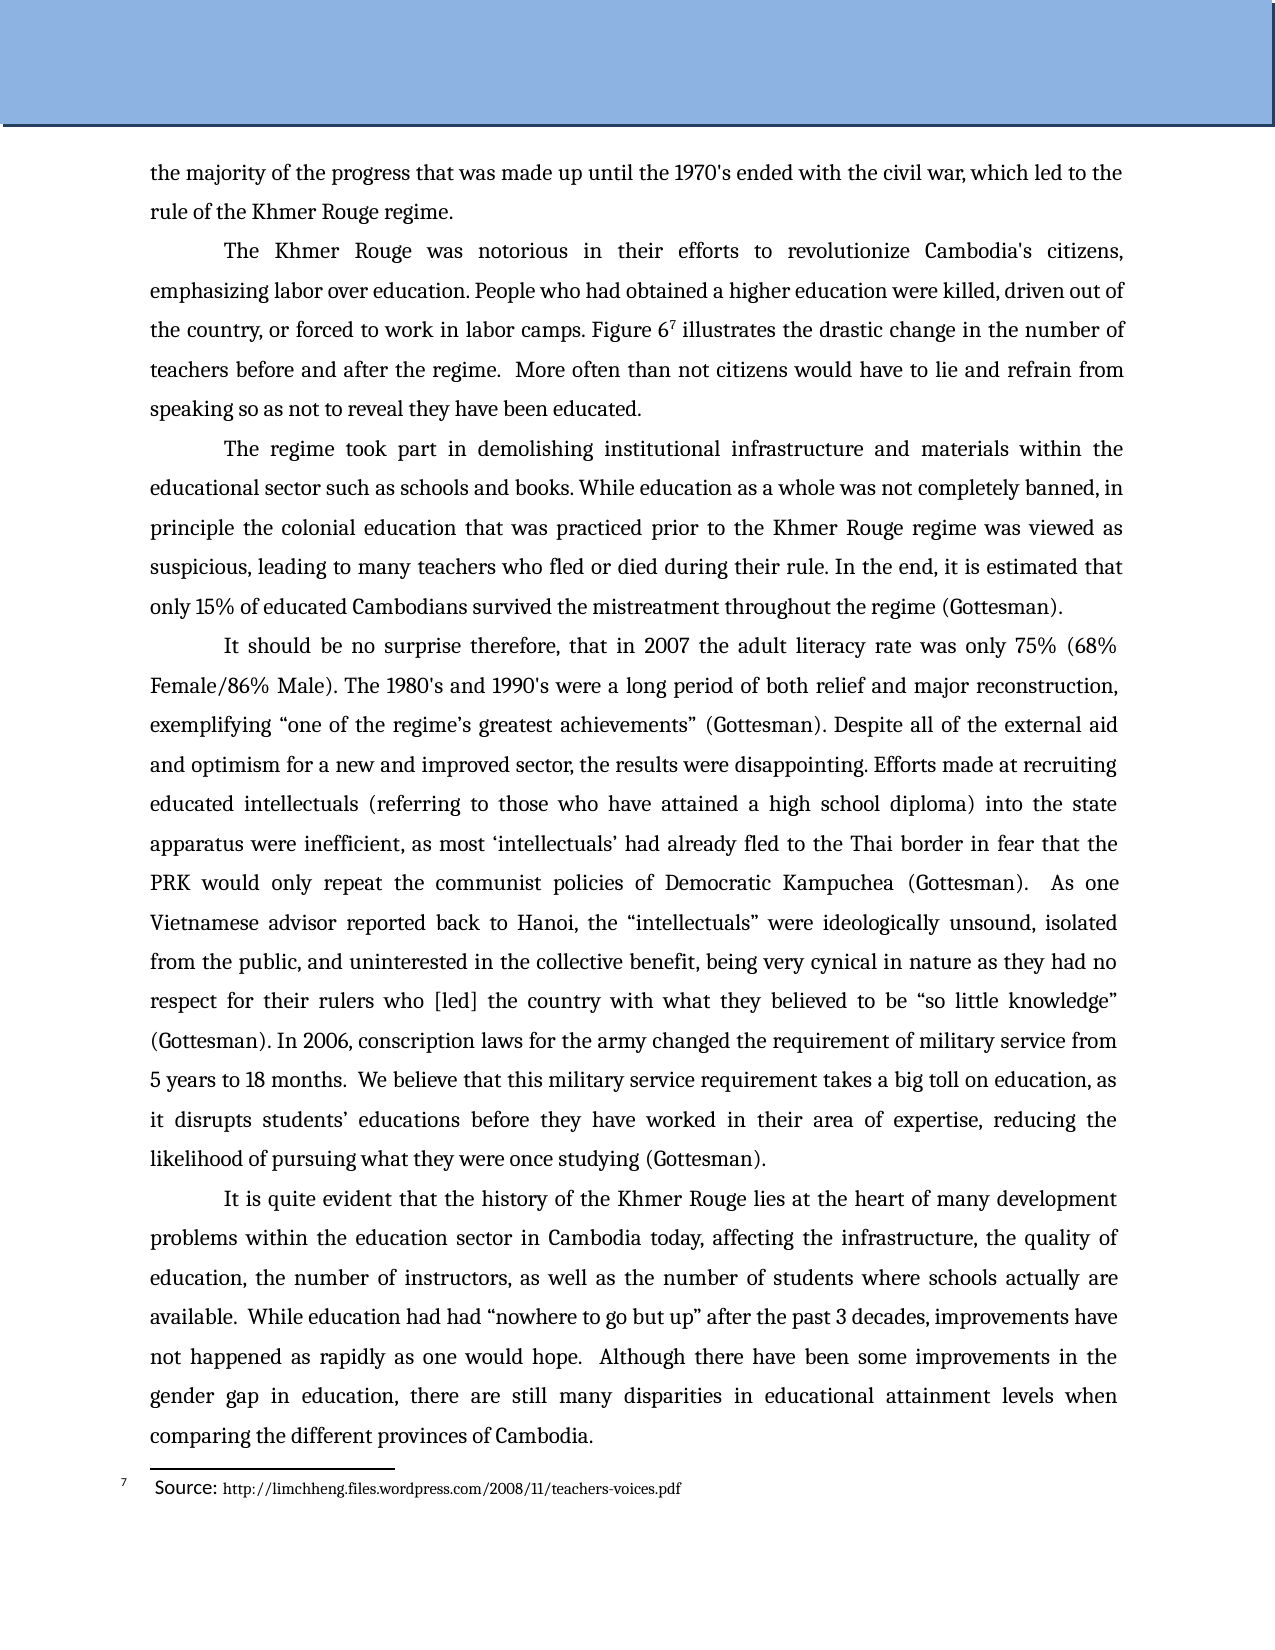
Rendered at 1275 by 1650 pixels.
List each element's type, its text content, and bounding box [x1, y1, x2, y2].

text It is quite evident that the history of the Khmer Rouge lies at the heart of many development problems within the education sector in Cambodia today, affecting the infrastructure, the quality of education, the number of instructors, as well as the number of students where schools actually are available. While education had had “nowhere to go but up” after the past 3 decades, improvements have not happened as rapidly as one would hope. Although there have been some improvements in the gender gap in education, there are still many disparities in educational attainment levels when comparing the different provinces of Cambodia. [150, 1186, 1119, 1449]
text It should be no surprise therefore, that in 2007 the adult literacy rate was only 75% (68% Female/86% Male). The 1980's and 1990's were a long period of both relief and major reconstruction, exemplifying “one of the regime’s greatest achievements”. Despite all of the external aid and optimism for a new and improved sector, the results were disappointing. Efforts made at recruiting educated intellectuals (referring to those who have attained a high school diploma) into the state apparatus were inefficient, as most ‘intellectuals’ had already fled to the Thai border in fear that the PRK would only repeat the communist policies of Democratic Kampuchea. As one Vietnamese advisor reported back to Hanoi, the “intellectuals” were ideologically unsound, isolated from the public, and uninterested in the collective benefit, being very cynical in nature as they had no respect for their rulers who [led] the country with what they believed to be “so little knowledge”. In 2006, conscription laws for the army changed the requirement of military service from 5 years to 18 months. We believe that this military service requirement takes a big toll on education, as it disrupts students’ educations before they have worked in their area of expertise, reducing the likelihood of pursuing what they were once studying . [150, 633, 1119, 1173]
text The regime took part in demolishing institutional infrastructure and materials within the educational sector such as schools and books. While education as a whole was not completely banned, in principle the colonial education that was practiced prior to the Khmer Rouge regime was viewed as suspicious, leading to many teachers who fled or died during their rule. In the end, it is estimated that only 15% of educated Cambodians survived the mistreatment throughout the regime. [150, 436, 1125, 620]
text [150, 159, 1125, 225]
text The Khmer Rouge was notorious in their efforts to revolutionize Cambodia's citizens, emphasizing labor over education. People who had obtained a higher education were killed, driven out of the country, or forced to work in labor camps. Figure 6 illustrates the drastic change in the number of teachers before and after the regime. More often than not citizens would have to lie and refrain from speaking so as not to reveal they have been educated. [150, 238, 1125, 422]
